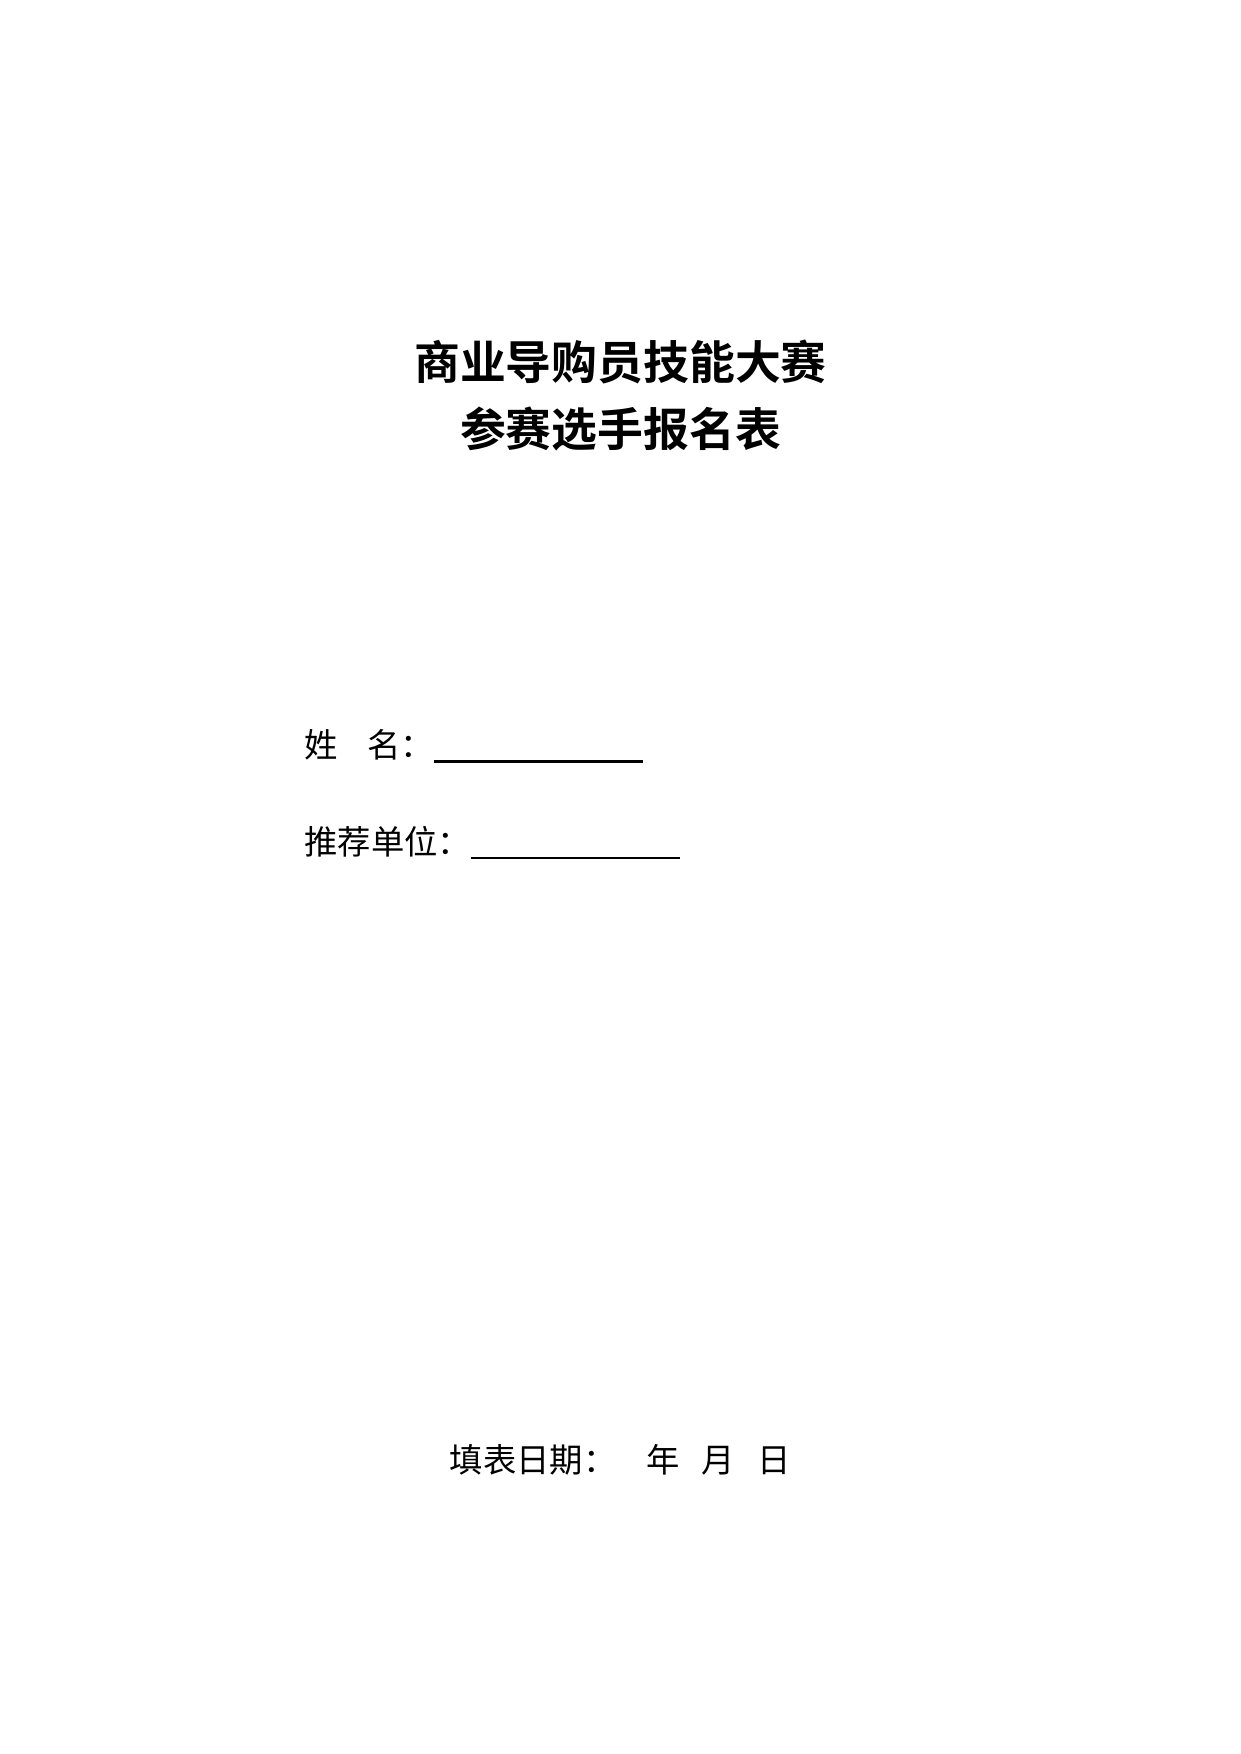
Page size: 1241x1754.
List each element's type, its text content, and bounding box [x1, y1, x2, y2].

text 姓 名： [187, 719, 1053, 767]
text 商业导购员技能大赛 [187, 326, 1053, 393]
text 推荐单位： [187, 816, 1053, 864]
text 参赛选手报名表 [187, 393, 1053, 459]
text 填表日期： 年 月 日 [187, 1425, 1053, 1490]
